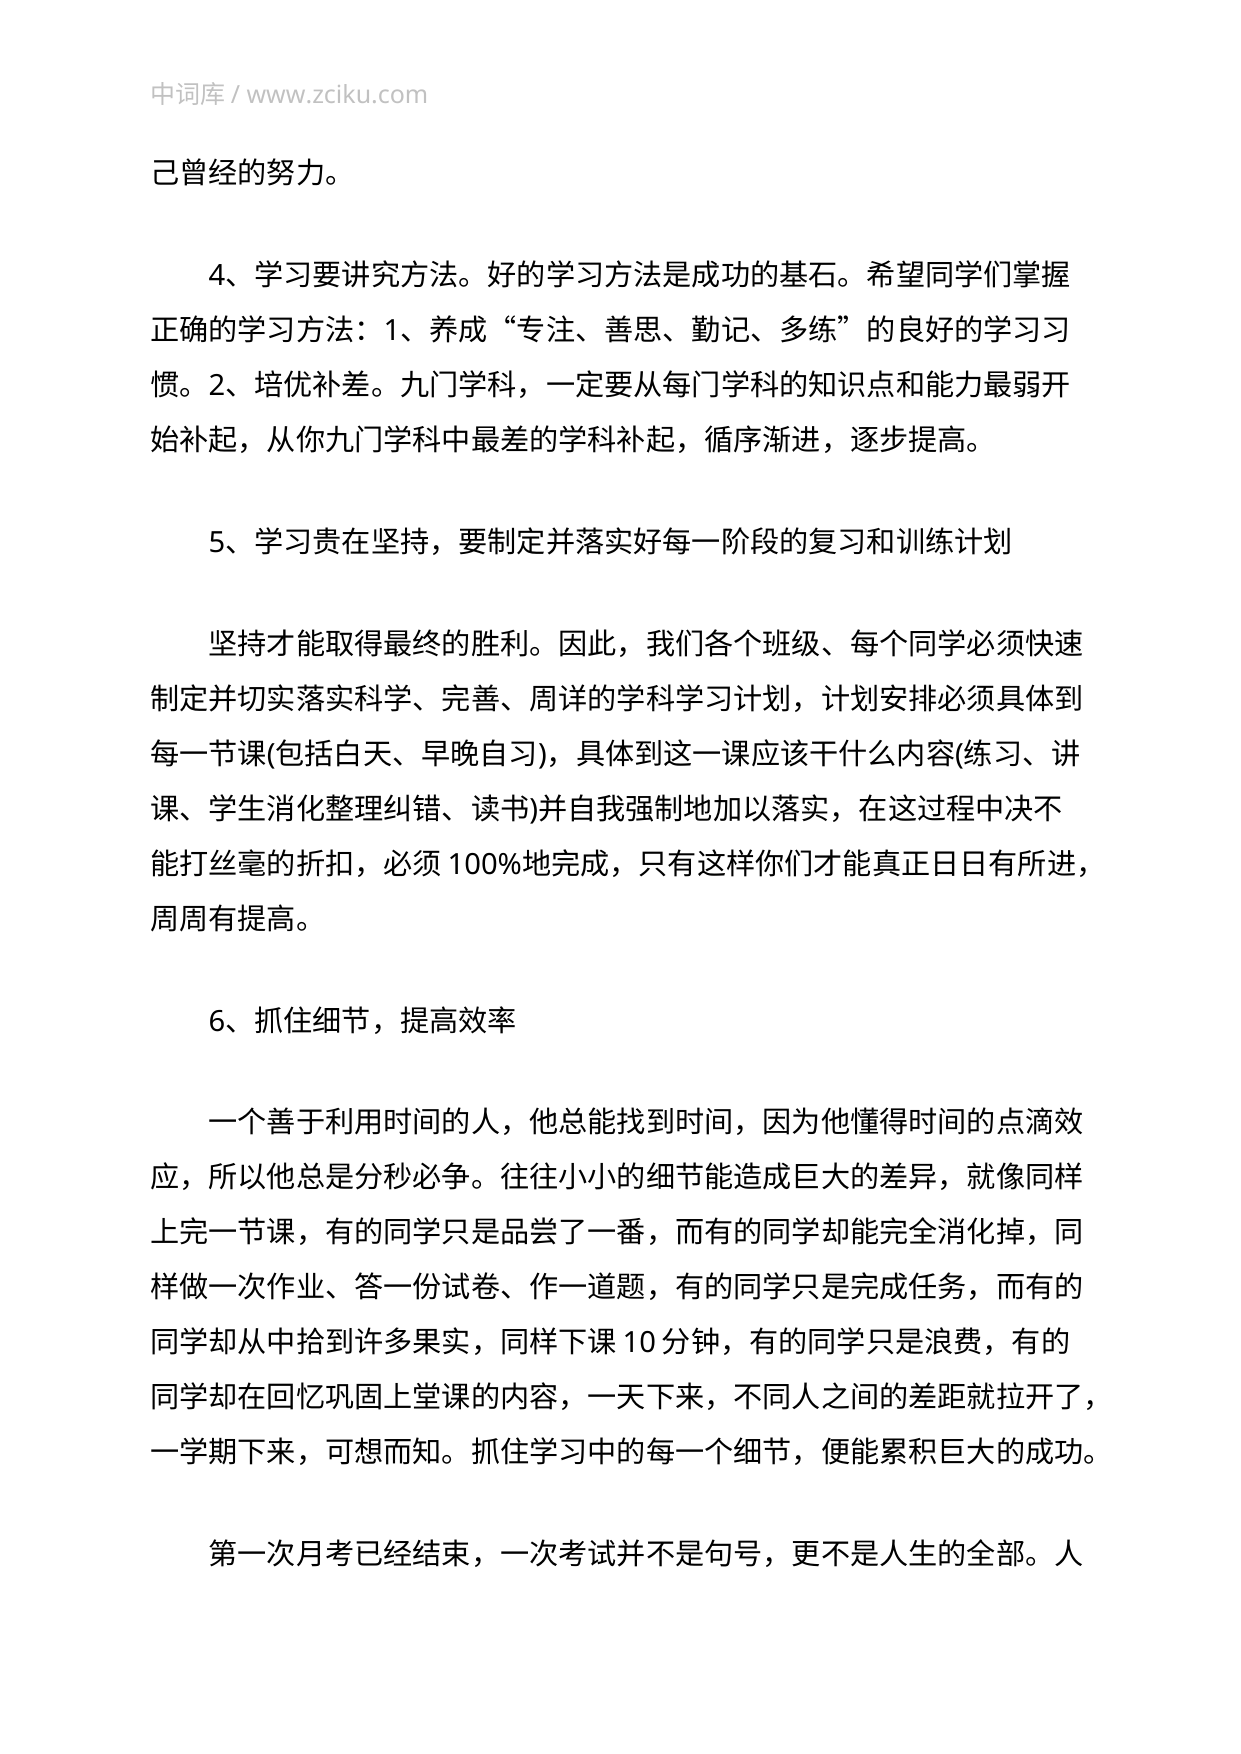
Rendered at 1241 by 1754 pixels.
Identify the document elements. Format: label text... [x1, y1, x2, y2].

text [150, 150, 1090, 192]
text 4、学习要讲究方法。好的学习方法是成功的基石。希望同学们掌握正确的学习方法：1、养成“专注、善思、勤记、多练”的良好的学习习惯。2、培优补差。九门学科，一定要从每门学科的知识点和能力最弱开始补起，从你九门学科中最差的学科补起，循序渐进，逐步提高。 [150, 252, 1090, 459]
text 坚持才能取得最终的胜利。因此，我们各个班级、每个同学必须快速制定并切实落实科学、完善、周详的学科学习计划，计划安排必须具体到每一节课(包括白天、早晚自习)，具体到这一课应该干什么内容(练习、讲课、学生消化整理纠错、读书)并自我强制地加以落实，在这过程中决不能打丝毫的折扣，必须100%地完成，只有这样你们才能真正日日有所进，周周有提高。 [150, 621, 1090, 938]
text 一个善于利用时间的人，他总能找到时间，因为他懂得时间的点滴效应，所以他总是分秒必争。往往小小的细节能造成巨大的差异，就像同样上完一节课，有的同学只是品尝了一番，而有的同学却能完全消化掉，同样做一次作业、答一份试卷、作一道题，有的同学只是完成任务，而有的同学却从中拾到许多果实，同样下课10分钟，有的同学只是浪费，有的同学却在回忆巩固上堂课的内容，一天下来，不同人之间的差距就拉开了，一学期下来，可想而知。抓住学习中的每一个细节，便能累积巨大的成功。 [150, 1099, 1090, 1471]
text 6、抓住细节，提高效率 [150, 997, 1090, 1039]
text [150, 1530, 1090, 1573]
text 5、学习贵在坚持，要制定并落实好每一阶段的复习和训练计划 [150, 518, 1090, 561]
